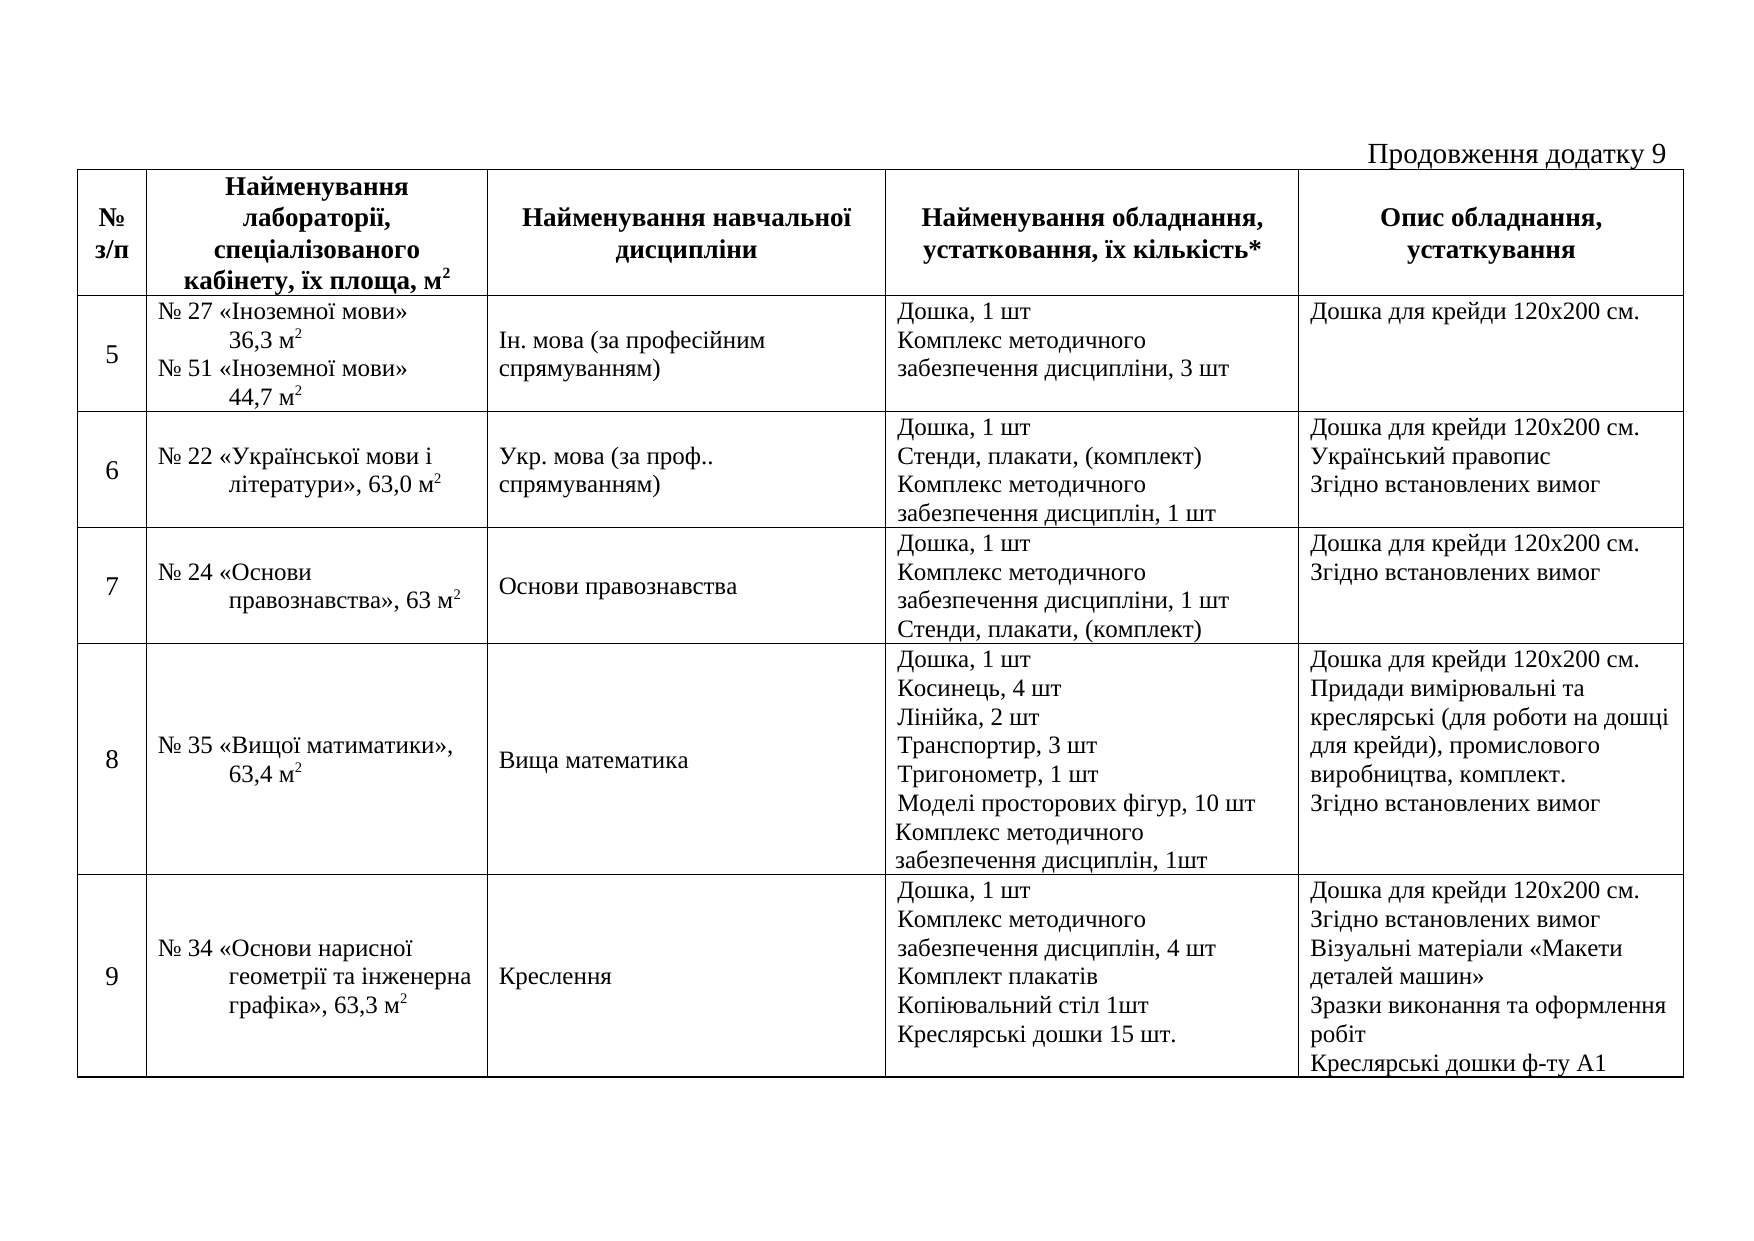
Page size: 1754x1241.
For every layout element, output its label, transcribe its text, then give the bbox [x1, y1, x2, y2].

table_cell № 27 «Іноземної мови» 36,3 м2 № 51 «Іноземної мови» 44,7 м2 [147, 296, 487, 411]
table_cell Дошка, 1 шт Комплекс методичного забезпечення дисциплін, 4 шт Комплект плакатів Копіювальний стіл 1шт Креслярські дошки 15 шт. [886, 875, 1298, 1076]
table_cell 5 [78, 296, 146, 411]
table_cell Дошка, 1 шт Комплекс методичного забезпечення дисципліни, 3 шт [886, 296, 1298, 411]
table_cell Укр. мова (за проф.. спрямуванням) [488, 412, 885, 527]
table_cell Дошка, 1 шт Комплекс методичного забезпечення дисципліни, 1 шт Стенди, плакати, (комплект) [886, 528, 1298, 643]
table_header Найменування лабораторії, спеціалізованого кабінету, їх площа, м2 [147, 170, 487, 295]
table_cell Дошка для крейди 120х200 см. Згідно встановлених вимог [1299, 528, 1683, 643]
table_header Найменування обладнання, устатковання, їх кількість* [886, 170, 1298, 295]
table_header Опис обладнання, устаткування [1299, 170, 1683, 295]
table_cell Дошка, 1 шт Косинець, 4 шт Лінійка, 2 шт Транспортир, 3 шт Тригонометр, 1 шт Моделі просторових фігур, 10 шт Комплекс методичного забезпечення дисциплін, 1шт [886, 644, 1298, 874]
table_cell Дошка для крейди 120х200 см. [1299, 296, 1683, 411]
table_cell № 34 «Основи нарисної геометрії та інженерна графіка», 63,3 м2 [147, 875, 487, 1076]
table_cell 9 [78, 875, 146, 1076]
text Продовження додатку 9 [236, 136, 1666, 169]
table_cell 6 [78, 412, 146, 527]
table_cell № 22 «Української мови і літератури», 63,0 м2 [147, 412, 487, 527]
table_cell № 24 «Основи правознавства», 63 м2 [147, 528, 487, 643]
table_cell Дошка, 1 шт Стенди, плакати, (комплект) Комплекс методичного забезпечення дисциплін, 1 шт [886, 412, 1298, 527]
table_cell № 35 «Вищої матиматики», 63,4 м2 [147, 644, 487, 874]
table_header № з/п [78, 170, 146, 295]
table_cell Дошка для крейди 120х200 см. Згідно встановлених вимог Візуальні матеріали «Макети деталей машин» Зразки виконання та оформлення робіт Креслярські дошки ф-ту А1 [1299, 875, 1683, 1076]
table_cell Креслення [488, 875, 885, 1076]
table_cell Дошка для крейди 120х200 см. Український правопис Згідно встановлених вимог [1299, 412, 1683, 527]
table_cell Вища математика [488, 644, 885, 874]
table_cell 7 [78, 528, 146, 643]
table_cell Ін. мова (за професійним спрямуванням) [488, 296, 885, 411]
table_cell 8 [78, 644, 146, 874]
table_cell Основи правознавства [488, 528, 885, 643]
table_header Найменування навчальної дисципліни [488, 170, 885, 295]
